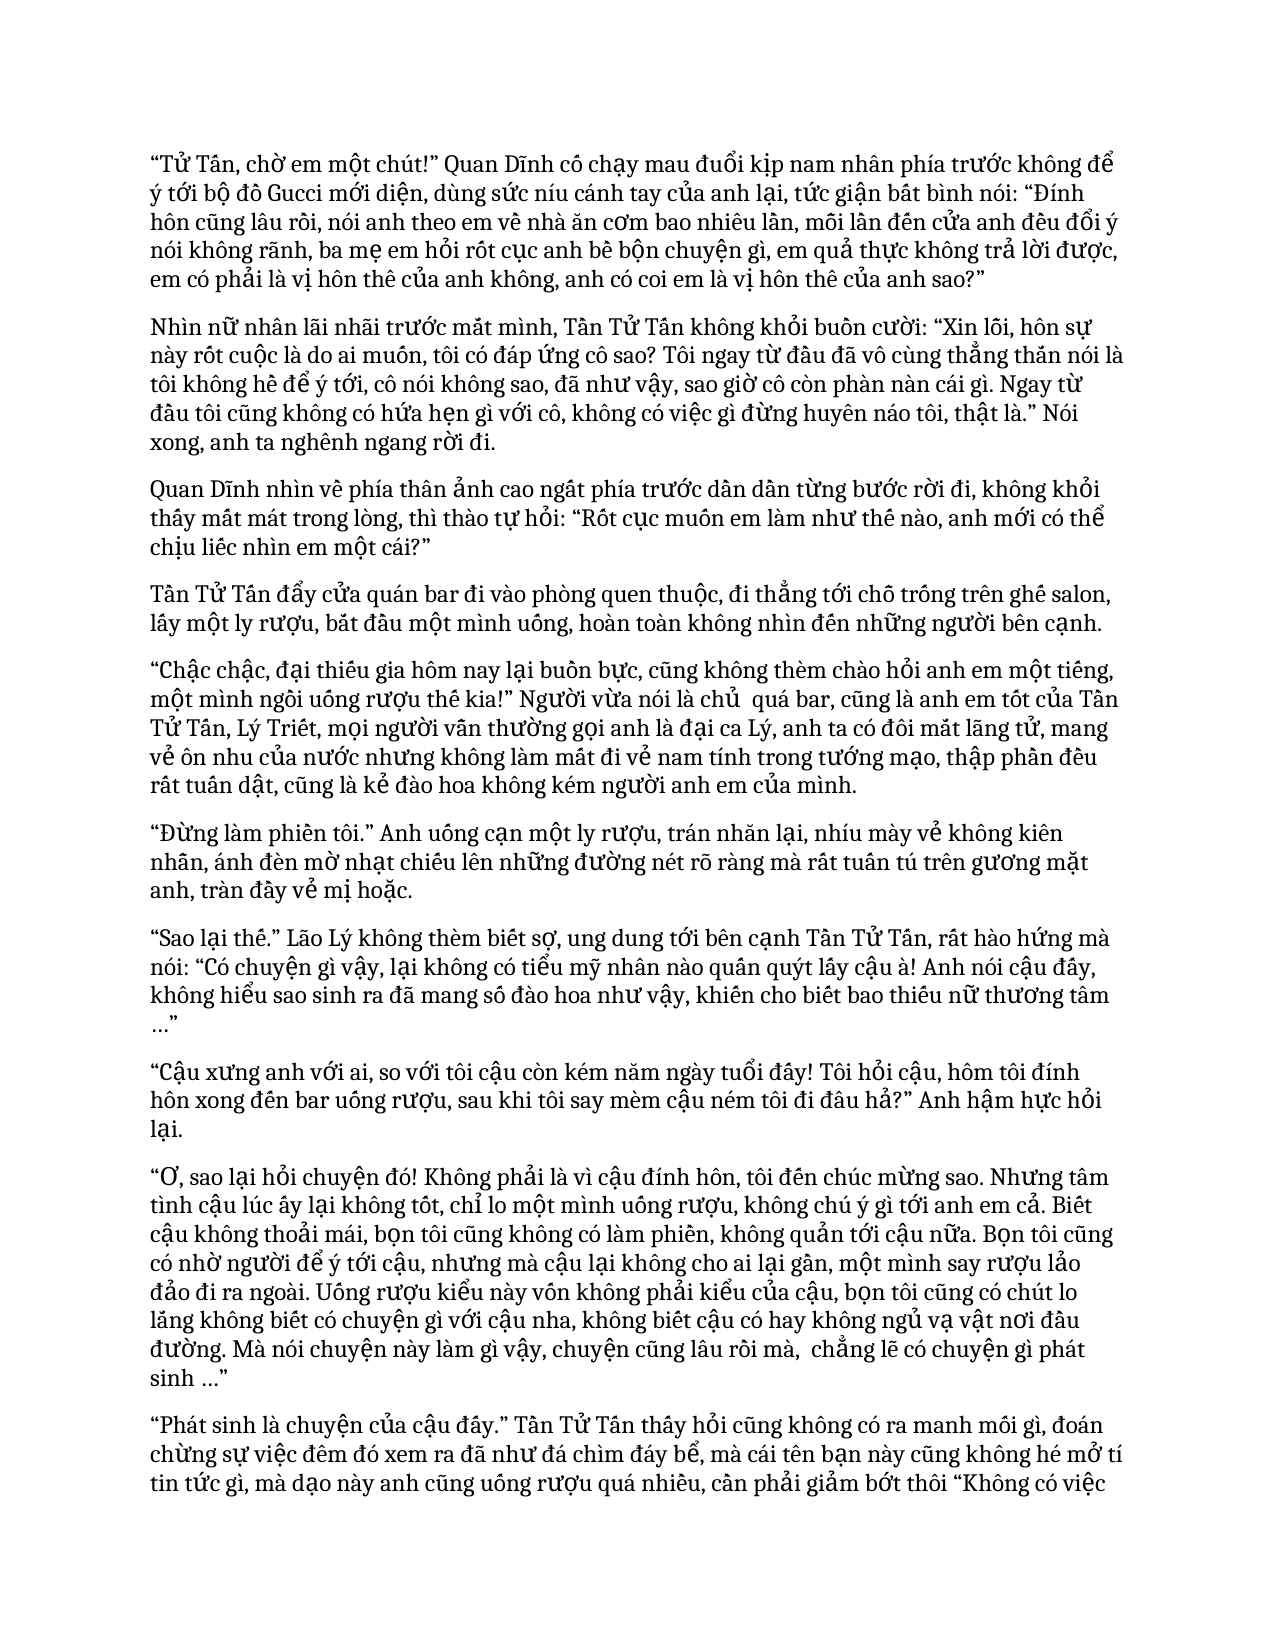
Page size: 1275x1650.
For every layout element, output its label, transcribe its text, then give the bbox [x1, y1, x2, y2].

text Quan Dĩnh nhìn về phía thân ảnh cao ngất phía trước dần dần từng bước rời đi, không khỏi thấy mất mát trong lòng, thì thào tự hỏi: “Rốt cục muốn em làm như thế nào, anh mới có thể chịu liếc nhìn em một cái?” [150, 475, 1125, 561]
text “Tử Tấn, chờ em một chút!” Quan Dĩnh cố chạy mau đuổi kịp nam nhân phía trước không để ý tới bộ đồ Gucci mới diện, dùng sức níu cánh tay của anh lại, tức giận bất bình nói: “Đính hôn cũng lâu rồi, nói anh theo em về nhà ăn cơm bao nhiêu lần, mỗi lần đến cửa anh đều đổi ý nói không rãnh, ba mẹ em hỏi rốt cục anh bề bộn chuyện gì, em quả thực không trả lời được, em có phải là vị hôn thê của anh không, anh có coi em là vị hôn thê của anh sao?” [150, 150, 1125, 294]
text “Sao lại thế.” Lão Lý không thèm biết sợ, ung dung tới bên cạnh Tần Tử Tấn, rất hào hứng mà nói: “Có chuyện gì vậy, lại không có tiểu mỹ nhân nào quấn quýt lấy cậu à! Anh nói cậu đấy, không hiểu sao sinh ra đã mang số đào hoa như vậy, khiến cho biết bao thiếu nữ thương tâm …” [150, 924, 1125, 1039]
text Tần Tử Tấn đẩy cửa quán bar đi vào phòng quen thuộc, đi thẳng tới chỗ trống trên ghế salon, lấy một ly rượu, bắt đầu một mình uống, hoàn toàn không nhìn đến những người bên cạnh. [150, 580, 1125, 637]
text “Ơ, sao lại hỏi chuyện đó! Không phải là vì cậu đính hôn, tôi đến chúc mừng sao. Nhưng tâm tình cậu lúc ấy lại không tốt, chỉ lo một mình uống rượu, không chú ý gì tới anh em cả. Biết cậu không thoải mái, bọn tôi cũng không có làm phiền, không quản tới cậu nữa. Bọn tôi cũng có nhờ người để ý tới cậu, nhưng mà cậu lại không cho ai lại gần, một mình say rượu lảo đảo đi ra ngoài. Uống rượu kiểu này vốn không phải kiểu của cậu, bọn tôi cũng có chút lo lắng không biết có chuyện gì với cậu nha, không biết cậu có hay không ngủ vạ vật nơi đầu đường. Mà nói chuyện này làm gì vậy, chuyện cũng lâu rồi mà, chẳng lẽ có chuyện gì phát sinh …” [150, 1162, 1125, 1392]
text Nhìn nữ nhân lãi nhãi trước mắt mình, Tần Tử Tấn không khỏi buồn cười: “Xin lỗi, hôn sự này rốt cuộc là do ai muốn, tôi có đáp ứng cô sao? Tôi ngay từ đầu đã vô cùng thẳng thắn nói là tôi không hề để ý tới, cô nói không sao, đã như vậy, sao giờ cô còn phàn nàn cái gì. Ngay từ đầu tôi cũng không có hứa hẹn gì với cô, không có việc gì đừng huyên náo tôi, thật là.” Nói xong, anh ta nghênh ngang rời đi. [150, 312, 1125, 456]
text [150, 1411, 1125, 1497]
text “Cậu xưng anh với ai, so với tôi cậu còn kém năm ngày tuổi đấy! Tôi hỏi cậu, hôm tôi đính hôn xong đến bar uống rượu, sau khi tôi say mèm cậu ném tôi đi đâu hả?” Anh hậm hực hỏi lại. [150, 1057, 1125, 1144]
text “Chậc chậc, đại thiếu gia hôm nay lại buồn bực, cũng không thèm chào hỏi anh em một tiếng, một mình ngồi uống rượu thế kia!” Người vừa nói là chủ quá bar, cũng là anh em tốt của Tần Tử Tấn, Lý Triết, mọi người vẫn thường gọi anh là đại ca Lý, anh ta có đôi mắt lãng tử, mang vẻ ôn nhu của nước nhưng không làm mất đi vẻ nam tính trong tướng mạo, thập phần đều rất tuấn dật, cũng là kẻ đào hoa không kém người anh em của mình. [150, 656, 1125, 800]
text “Đừng làm phiền tôi.” Anh uống cạn một ly rượu, trán nhăn lại, nhíu mày vẻ không kiên nhẫn, ánh đèn mờ nhạt chiếu lên những đường nét rõ ràng mà rất tuấn tú trên gương mặt anh, tràn đầy vẻ mị hoặc. [150, 819, 1125, 905]
